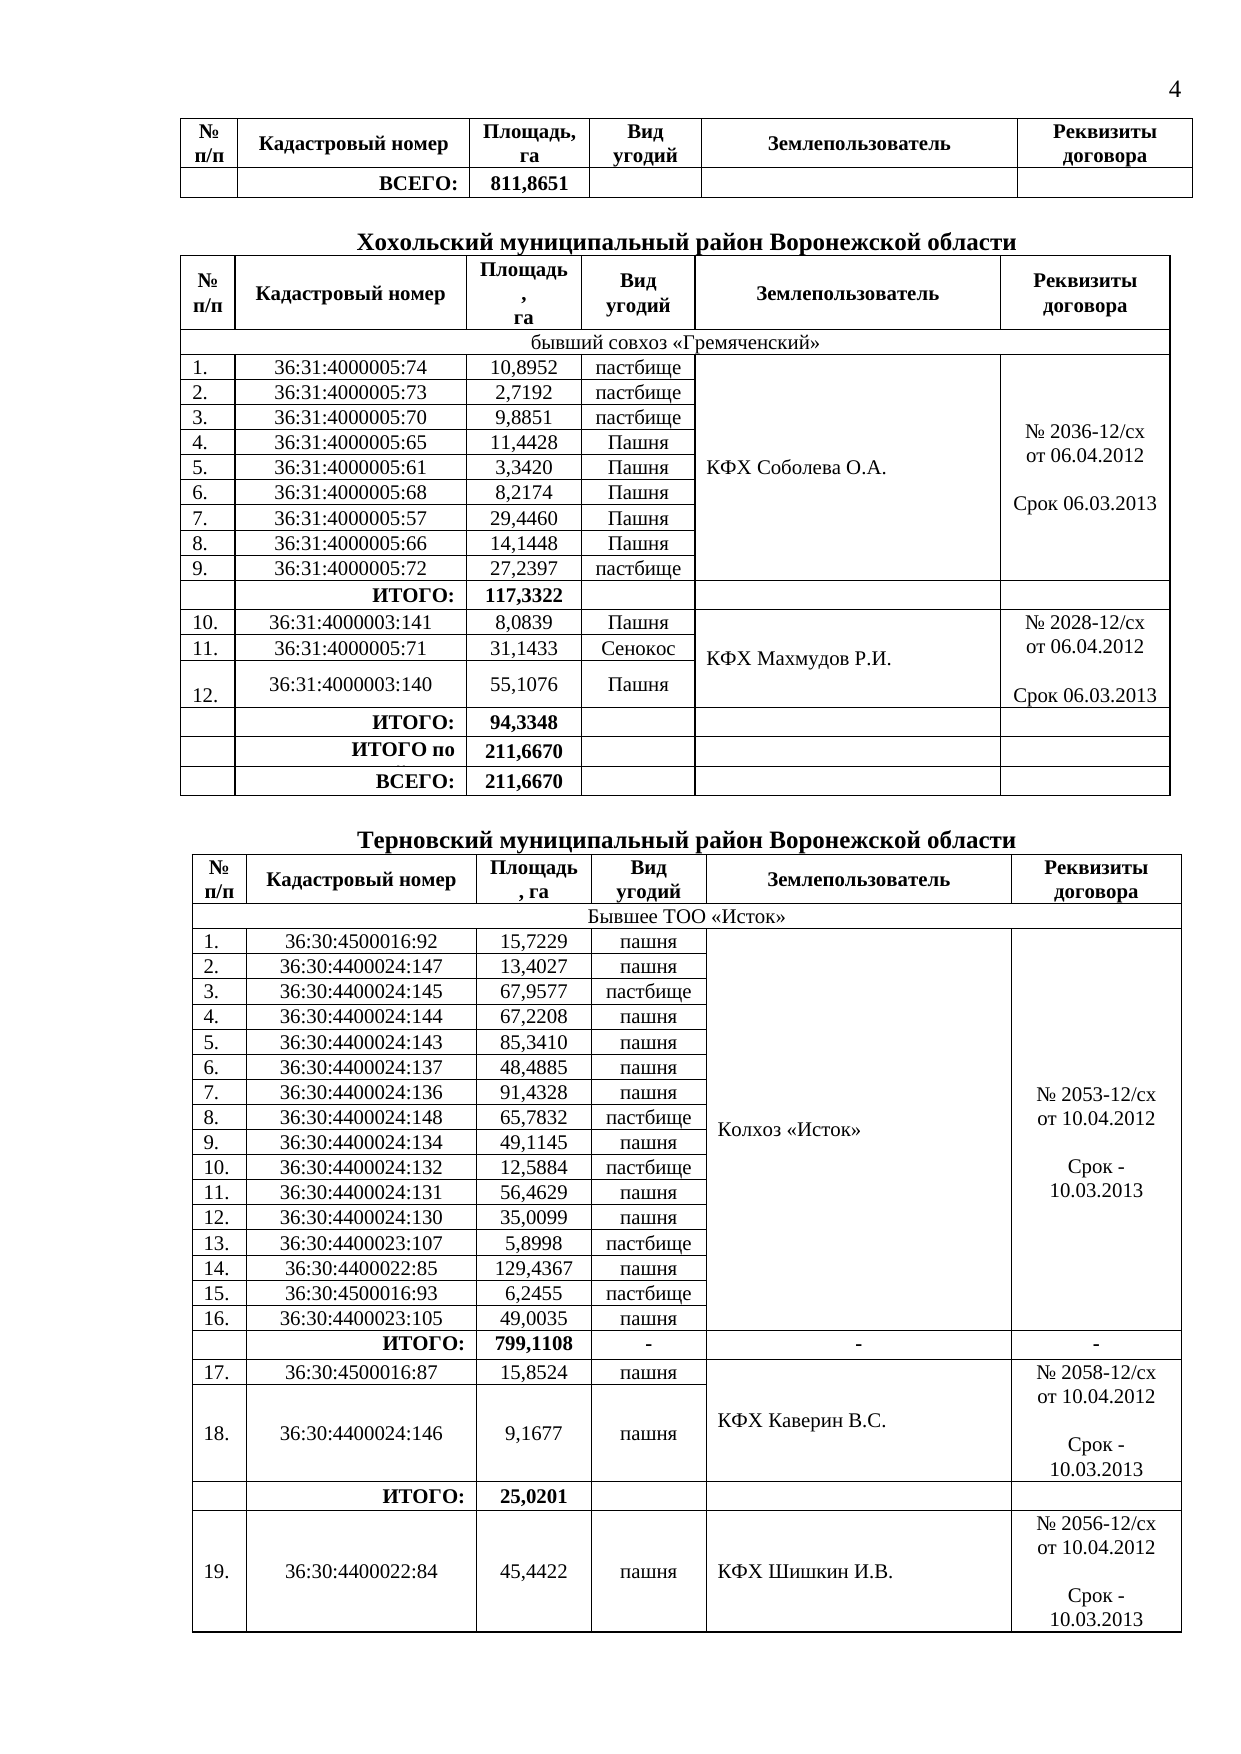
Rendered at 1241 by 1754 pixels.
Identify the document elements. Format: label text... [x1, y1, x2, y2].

table_cell [193, 1080, 246, 1104]
table_cell 117,3322 [467, 581, 581, 609]
table_cell пастбище [582, 355, 694, 379]
table_cell 36:30:4400023:107 [247, 1230, 476, 1254]
table_cell [181, 708, 234, 736]
table_cell 56,4629 [477, 1180, 591, 1204]
table_cell Пашня [582, 531, 694, 554]
table_cell [181, 505, 234, 529]
table_cell пашня [592, 1385, 706, 1481]
table_cell 2,7192 [467, 380, 581, 404]
table_cell [193, 1005, 246, 1028]
table_cell пашня [592, 1055, 706, 1079]
table_cell 36:30:4500016:93 [247, 1281, 476, 1305]
table_cell 91,4328 [477, 1080, 591, 1104]
table_cell 36:30:4400024:146 [247, 1385, 476, 1481]
table_cell Пашня [582, 661, 694, 707]
table_cell [582, 708, 694, 736]
table_cell 36:31:4000005:57 [236, 505, 466, 529]
table_cell 8,0839 [467, 610, 581, 634]
table_cell [1001, 708, 1169, 736]
table_header Реквизиты договора [1018, 119, 1192, 167]
table_cell 36:30:4400024:132 [247, 1155, 476, 1179]
table_cell [193, 1130, 246, 1154]
table_cell Пашня [582, 480, 694, 504]
table_cell 799,1108 [477, 1331, 591, 1359]
table_header Землепользователь [696, 256, 1000, 329]
table_header № п/п [181, 119, 237, 167]
table_cell 36:31:4000005:73 [236, 380, 466, 404]
table_cell 3,3420 [467, 455, 581, 479]
table_cell [1018, 168, 1192, 197]
table_cell 36:30:4400024:148 [247, 1105, 476, 1129]
table_cell [181, 355, 234, 379]
table_cell пашня [592, 1256, 706, 1279]
table_cell 36:31:4000005:72 [236, 556, 466, 580]
table_cell [193, 1385, 246, 1481]
table_cell [1012, 1482, 1181, 1510]
table_cell 36:30:4500016:92 [247, 929, 476, 953]
table_cell 5,8998 [477, 1230, 591, 1254]
table_cell [592, 1482, 706, 1510]
text Терновский муниципальный район Воронежской области [192, 825, 1181, 854]
table_header Кадастровый номер [236, 256, 466, 329]
table_cell 36:30:4400024:130 [247, 1205, 476, 1229]
table_cell 65,7832 [477, 1105, 591, 1129]
table_cell [193, 929, 246, 953]
table_cell 85,3410 [477, 1030, 591, 1054]
table_cell [193, 954, 246, 978]
table_cell 211,6670 [467, 767, 581, 795]
table_header Площадь, га [470, 119, 589, 167]
table_cell [181, 737, 234, 766]
table_cell Колхоз «Исток» [707, 929, 1011, 1330]
table_cell 36:30:4400024:137 [247, 1055, 476, 1079]
table_cell 36:30:4400024:144 [247, 1005, 476, 1028]
table_cell 35,0099 [477, 1205, 591, 1229]
table_cell ВСЕГО: [236, 767, 466, 795]
table_cell пашня [592, 1080, 706, 1104]
table_cell [181, 610, 234, 634]
table_cell [181, 455, 234, 479]
table_cell 67,2208 [477, 1005, 591, 1028]
table_header Землепользователь [707, 855, 1011, 903]
table_cell 9,1677 [477, 1385, 591, 1481]
table_cell 48,4885 [477, 1055, 591, 1079]
table_cell 36:31:4000005:66 [236, 531, 466, 554]
table_cell 36:31:4000005:65 [236, 430, 466, 454]
table_cell 29,4460 [467, 505, 581, 529]
table_cell 36:31:4000005:68 [236, 480, 466, 504]
table_cell пашня [592, 1360, 706, 1384]
text Хохольский муниципальный район Воронежской области [192, 227, 1181, 255]
table_cell ВСЕГО: [238, 168, 469, 197]
table_cell 211,6670 [467, 737, 581, 766]
table_cell [707, 1482, 1011, 1510]
table_cell 15,8524 [477, 1360, 591, 1384]
table_cell [193, 1205, 246, 1229]
table_cell [696, 708, 1000, 736]
table_header Кадастровый номер [238, 119, 469, 167]
table_cell 27,2397 [467, 556, 581, 580]
table_header № п/п [193, 855, 246, 903]
table_cell [193, 1306, 246, 1330]
table_cell Пашня [582, 505, 694, 529]
table_cell КФХ Соболева О.А. [696, 355, 1000, 580]
table_cell [696, 737, 1000, 766]
table_header Вид угодий [582, 256, 694, 329]
table_cell [193, 1155, 246, 1179]
table_cell 6,2455 [477, 1281, 591, 1305]
table_cell [696, 581, 1000, 609]
table_header Кадастровый номер [247, 855, 476, 903]
table_cell пашня [592, 1130, 706, 1154]
table_cell 10,8952 [467, 355, 581, 379]
table_cell [590, 168, 701, 197]
table_cell [181, 767, 234, 795]
table_cell [181, 405, 234, 429]
table_cell 811,8651 [470, 168, 589, 197]
table_cell пашня [592, 1511, 706, 1631]
table_cell [181, 661, 234, 707]
table_cell [193, 1055, 246, 1079]
table_cell КФХ Каверин В.С. [707, 1360, 1011, 1481]
table_cell 14,1448 [467, 531, 581, 554]
table_cell [181, 556, 234, 580]
table_cell 36:31:4000003:141 [236, 610, 466, 634]
table_cell пастбище [592, 1155, 706, 1179]
table_cell 36:30:4400024:134 [247, 1130, 476, 1154]
table_cell 31,1433 [467, 635, 581, 659]
table_cell [193, 1230, 246, 1254]
table_cell [181, 168, 237, 197]
table_cell 36:30:4400024:147 [247, 954, 476, 978]
table_cell Пашня [582, 455, 694, 479]
table_cell 36:31:4000005:71 [236, 635, 466, 659]
table_cell [181, 635, 234, 659]
table_cell № 2056-12/сх от 10.04.2012 Срок - 10.03.2013 [1012, 1511, 1181, 1631]
table_cell 36:30:4400022:84 [247, 1511, 476, 1631]
table_cell 36:30:4400024:131 [247, 1180, 476, 1204]
table_cell 36:30:4400022:85 [247, 1256, 476, 1279]
table_header Площадь, га [467, 256, 581, 329]
table_cell пастбище [592, 1281, 706, 1305]
table_cell Бывшее ТОО «Исток» [193, 904, 1181, 928]
table_cell 36:31:4000005:61 [236, 455, 466, 479]
table_cell 94,3348 [467, 708, 581, 736]
table_cell [181, 581, 234, 609]
table_cell 55,1076 [467, 661, 581, 707]
table_cell - [592, 1331, 706, 1359]
table_cell пастбище [582, 405, 694, 429]
table_cell ИТОГО: [236, 708, 466, 736]
table_cell 36:30:4500016:87 [247, 1360, 476, 1384]
table_cell [193, 1180, 246, 1204]
table_cell пастбище [592, 1105, 706, 1129]
table_cell [582, 737, 694, 766]
table_cell 36:30:4400024:143 [247, 1030, 476, 1054]
table_header № п/п [181, 256, 234, 329]
table_cell [702, 168, 1017, 197]
table_cell - [1012, 1331, 1181, 1359]
table_header Землепользователь [702, 119, 1017, 167]
table_cell [193, 1105, 246, 1129]
table_cell 9,8851 [467, 405, 581, 429]
table_cell [193, 1511, 246, 1631]
table_cell Пашня [582, 610, 694, 634]
table_cell 36:30:4400024:145 [247, 979, 476, 1003]
table_cell [193, 1030, 246, 1054]
table_cell [1001, 767, 1169, 795]
table_cell [1001, 581, 1169, 609]
table_cell 12,5884 [477, 1155, 591, 1179]
table_cell 36:30:4400024:136 [247, 1080, 476, 1104]
table_cell ИТОГО по хозяйству: [236, 737, 466, 766]
table_cell ИТОГО: [247, 1482, 476, 1510]
table_cell 36:31:4000005:74 [236, 355, 466, 379]
table_cell 36:31:4000005:70 [236, 405, 466, 429]
table_header Реквизиты договора [1001, 256, 1169, 329]
table_cell [696, 767, 1000, 795]
table_cell пашня [592, 954, 706, 978]
table_cell пашня [592, 1005, 706, 1028]
table_cell Пашня [582, 430, 694, 454]
table_header Вид угодий [590, 119, 701, 167]
table_cell [193, 1360, 246, 1384]
table_cell - [707, 1331, 1011, 1359]
table_cell ИТОГО: [236, 581, 466, 609]
table_cell бывший совхоз «Гремяченский» [181, 330, 1169, 354]
table_cell [193, 979, 246, 1003]
table_cell 11,4428 [467, 430, 581, 454]
table_cell № 2036-12/сх от 06.04.2012 Срок 06.03.2013 [1001, 355, 1169, 580]
table_header Площадь, га [477, 855, 591, 903]
table_cell № 2058-12/сх от 10.04.2012 Срок - 10.03.2013 [1012, 1360, 1181, 1481]
table_cell 15,7229 [477, 929, 591, 953]
table_cell [193, 1256, 246, 1279]
table_cell [582, 767, 694, 795]
table_cell 36:31:4000003:140 [236, 661, 466, 707]
table_cell КФХ Махмудов Р.И. [696, 610, 1000, 707]
table_cell [193, 1281, 246, 1305]
table_cell [1001, 737, 1169, 766]
table_cell 25,0201 [477, 1482, 591, 1510]
table_cell 67,9577 [477, 979, 591, 1003]
table_cell [181, 480, 234, 504]
table_cell [193, 1331, 246, 1359]
table_cell [582, 581, 694, 609]
table_cell ИТОГО: [247, 1331, 476, 1359]
table_cell 8,2174 [467, 480, 581, 504]
table_cell пашня [592, 1180, 706, 1204]
table_cell пашня [592, 1306, 706, 1330]
table_cell [193, 1482, 246, 1510]
table_cell КФХ Шишкин И.В. [707, 1511, 1011, 1631]
table_cell 49,1145 [477, 1130, 591, 1154]
table_cell пастбище [592, 1230, 706, 1254]
table_cell 129,4367 [477, 1256, 591, 1279]
table_cell пастбище [592, 979, 706, 1003]
table_cell пашня [592, 1205, 706, 1229]
table_cell [181, 531, 234, 554]
table_cell пашня [592, 1030, 706, 1054]
table_cell пашня [592, 929, 706, 953]
table_cell пастбище [582, 556, 694, 580]
table_header Реквизиты договора [1012, 855, 1181, 903]
table_cell 13,4027 [477, 954, 591, 978]
table_cell [181, 430, 234, 454]
table_cell [181, 380, 234, 404]
table_cell 49,0035 [477, 1306, 591, 1330]
table_cell 36:30:4400023:105 [247, 1306, 476, 1330]
table_header Вид угодий [592, 855, 706, 903]
table_cell № 2053-12/сх от 10.04.2012 Срок - 10.03.2013 [1012, 929, 1181, 1330]
table_cell 45,4422 [477, 1511, 591, 1631]
table_cell № 2028-12/сх от 06.04.2012 Срок 06.03.2013 [1001, 610, 1169, 707]
table_cell пастбище [582, 380, 694, 404]
table_cell Сенокос [582, 635, 694, 659]
